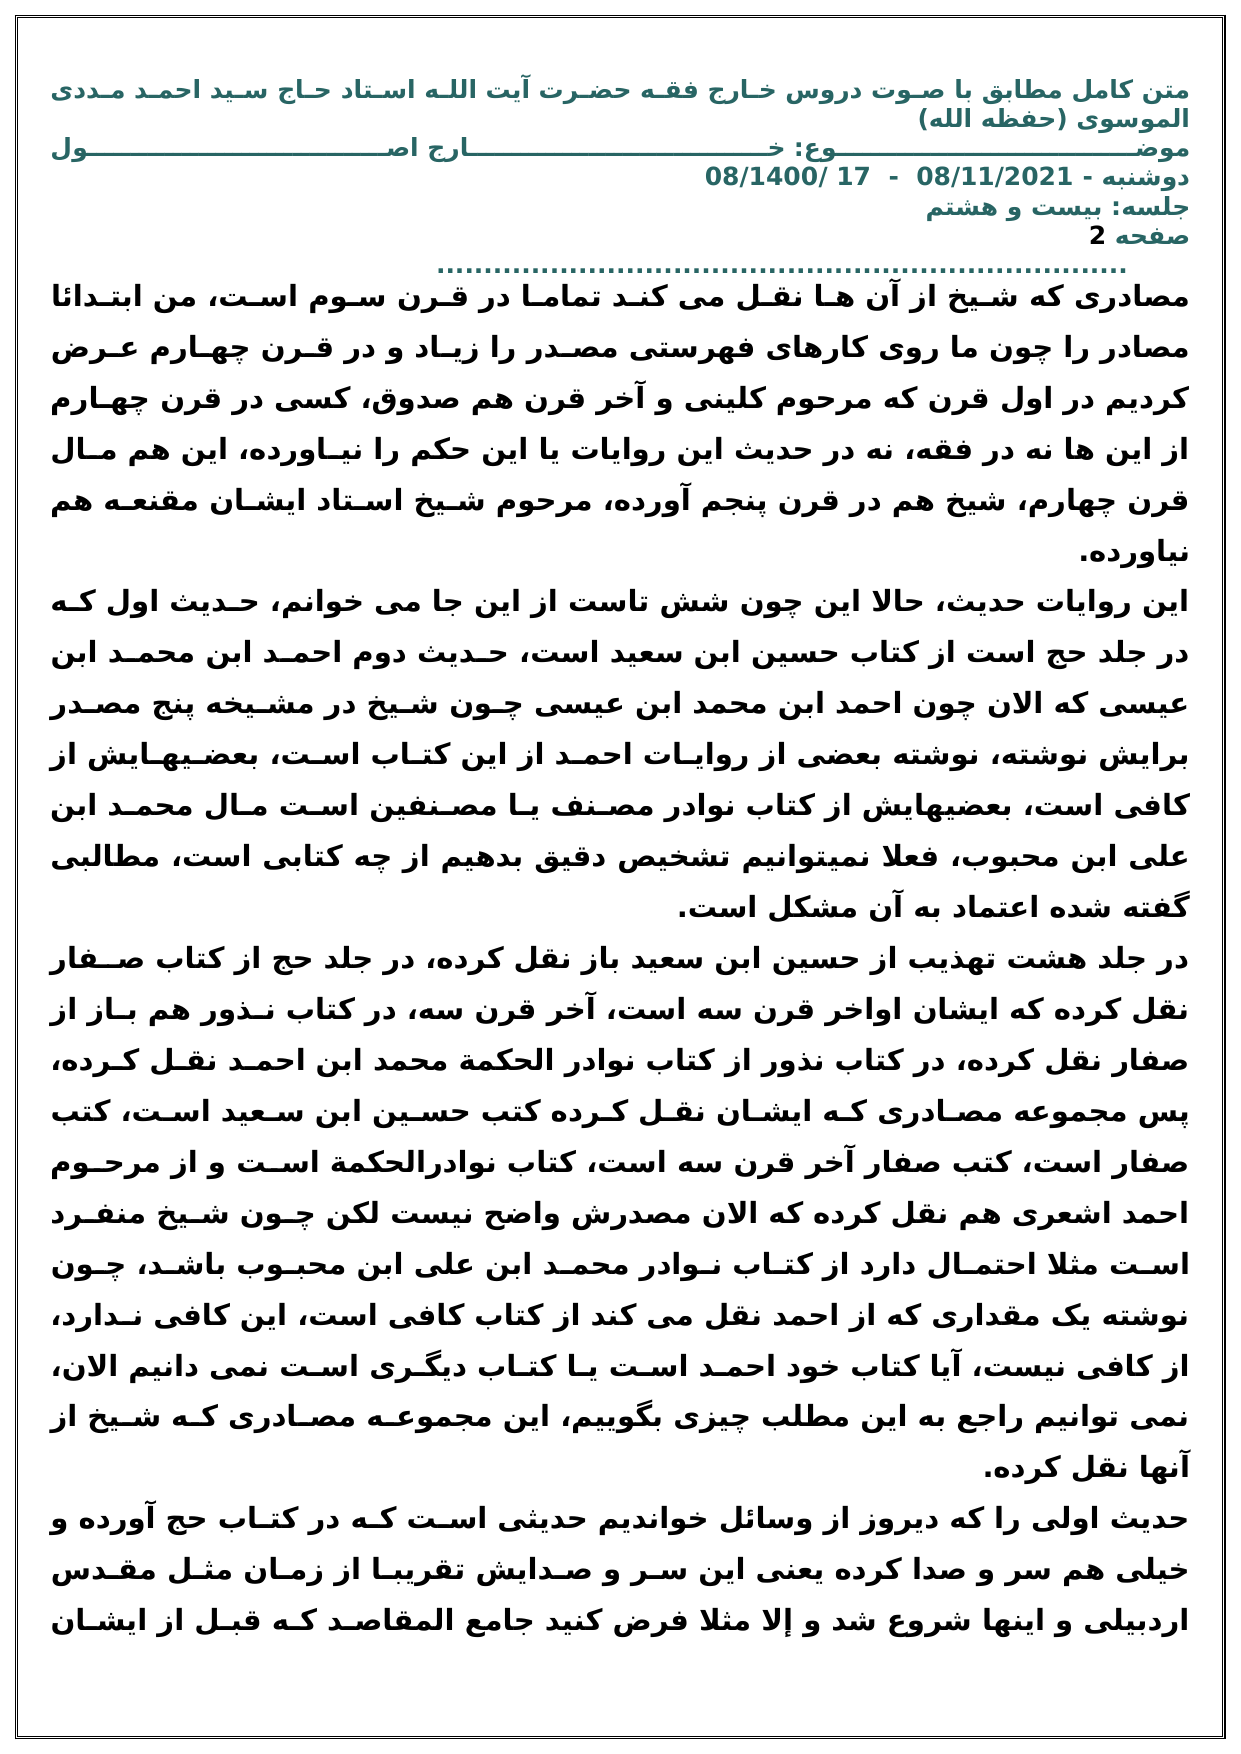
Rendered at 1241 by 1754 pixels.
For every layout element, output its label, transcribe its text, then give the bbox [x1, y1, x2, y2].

text مصادری که شیخ از آن ها نقل می کند تماما در قرن سوم است، من ابتدائا مصادر را چون ما روی کارهای فهرستی مصدر را زیاد و در قرن چهارم عرض کردیم در اول قرن که مرحوم کلینی و آخر قرن هم صدوق، کسی در قرن چهارم از این ها نه در فقه، نه در حدیث این روایات یا این حکم را نیاورده، این هم مال قرن چهارم، شیخ هم در قرن پنجم آورده، مرحوم شیخ استاد ایشان مقنعه هم نیاورده. [50, 279, 1190, 568]
text این روایات حدیث، حالا این چون شش تاست از این جا می خوانم، حدیث اول که در جلد حج است از کتاب حسین ابن سعید است، حدیث دوم احمد ابن محمد ابن عیسی که الان چون احمد ابن محمد ابن عیسی چون شیخ در مشیخه پنج مصدر برایش نوشته، نوشته بعضی از روایات احمد از این کتاب است، بعضیهایش از کافی است، بعضیهایش از کتاب نوادر مصنف یا مصنفین است مال محمد ابن علی ابن محبوب، فعلا نمیتوانیم تشخیص دقیق بدهیم از چه کتابی است، مطالبی گفته شده اعتماد به آن مشکل است. [50, 585, 1190, 924]
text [50, 1502, 1190, 1637]
text در جلد هشت تهذیب از حسین ابن سعید باز نقل کرده، در جلد حج از کتاب صفار نقل کرده که ایشان اواخر قرن سه است، آخر قرن سه، در کتاب نذور هم باز از صفار نقل کرده، در کتاب نذور از کتاب نوادر الحکمة محمد ابن احمد نقل کرده، پس مجموعه مصادری که ایشان نقل کرده کتب حسین ابن سعید است، کتب صفار است، کتب صفار آخر قرن سه است، کتاب نوادرالحکمة است و از مرحوم احمد اشعری هم نقل کرده که الان مصدرش واضح نیست لکن چون شیخ منفرد است مثلا احتمال دارد از کتاب نوادر محمد ابن علی ابن محبوب باشد، چون نوشته یک مقداری که از احمد نقل می کند از کتاب کافی است، این کافی ندارد، از کافی نیست، آیا کتاب خود احمد است یا کتاب دیگری است نمی دانیم الان، نمی توانیم راجع به این مطلب چیزی بگوییم، این مجموعه مصادری که شیخ از آنها نقل کرده. [50, 941, 1190, 1485]
